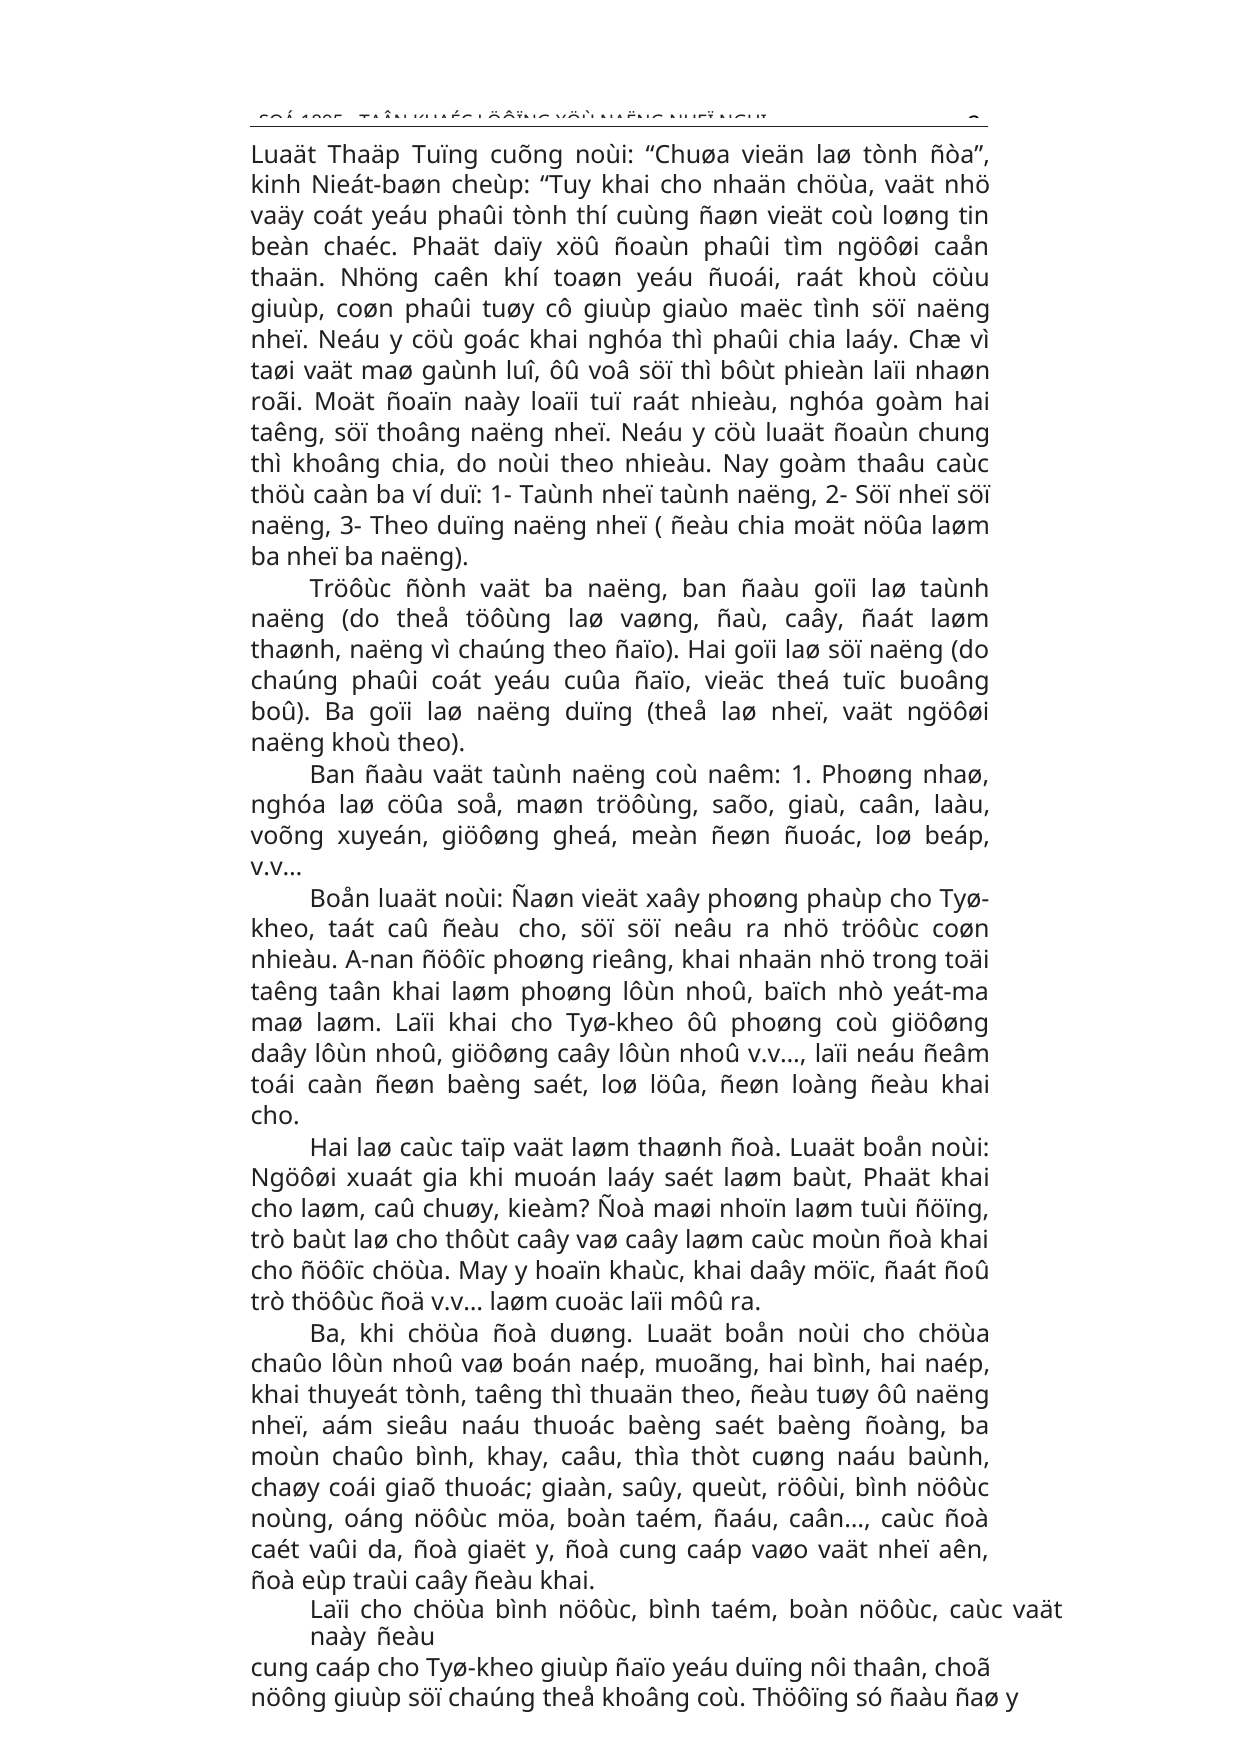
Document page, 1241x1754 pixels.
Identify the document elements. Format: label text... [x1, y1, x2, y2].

text Ban ñaàu vaät taùnh naëng coù naêm: 1. Phoøng nhaø, nghóa laø cöûa soå, maøn tröôùng, saõo, giaù, caân, laàu, voõng xuyeán, giöôøng gheá, meàn ñeøn ñuoác, loø beáp, v.v… [250, 759, 990, 883]
text Ba, khi chöùa ñoà duøng. Luaät boån noùi cho chöùa chaûo lôùn nhoû vaø boán naép, muoãng, hai bình, hai naép, khai thuyeát tònh, taêng thì thuaän theo, ñeàu tuøy ôû naëng nheï, aám sieâu naáu thuoác baèng saét baèng ñoàng, ba moùn chaûo bình, khay, caâu, thìa thòt cuøng naáu baùnh, chaøy coái giaõ thuoác; giaàn, saûy, queùt, röôùi, bình nöôùc noùng, oáng nöôùc möa, boàn taém, ñaáu, caân…, caùc ñoà caét vaûi da, ñoà giaët y, ñoà cung caáp vaøo vaät nheï aên, ñoà eùp traùi caây ñeàu khai. [250, 1317, 990, 1597]
text Hai laø caùc taïp vaät laøm thaønh ñoà. Luaät boån noùi: Ngöôøi xuaát gia khi muoán laáy saét laøm baùt, Phaät khai cho laøm, caû chuøy, kieàm? Ñoà maøi nhoïn laøm tuùi ñöïng, trò baùt laø cho thôùt caây vaø caây laøm caùc moùn ñoà khai cho ñöôïc chöùa. May y hoaïn khaùc, khai daây möïc, ñaát ñoû trò thöôùc ñoä v.v… laøm cuoäc laïi môû ra. [250, 1131, 990, 1317]
text Luaät Thaäp Tuïng cuõng noùi: “Chuøa vieän laø tònh ñòa”, kinh Nieát-baøn cheùp: “Tuy khai cho nhaän chöùa, vaät nhö vaäy coát yeáu phaûi tònh thí cuùng ñaøn vieät coù loøng tin beàn chaéc. Phaät daïy xöû ñoaùn phaûi tìm ngöôøi caån thaän. Nhöng caên khí toaøn yeáu ñuoái, raát khoù cöùu giuùp, coøn phaûi tuøy cô giuùp giaùo maëc tình söï naëng nheï. Neáu y cöù goác khai nghóa thì phaûi chia laáy. Chæ vì taøi vaät maø gaùnh luî, ôû voâ söï thì bôùt phieàn laïi nhaøn roãi. Moät ñoaïn naày loaïi tuï raát nhieàu, nghóa goàm hai taêng, söï thoâng naëng nheï. Neáu y cöù luaät ñoaùn chung thì khoâng chia, do noùi theo nhieàu. Nay goàm thaâu caùc thöù caàn ba ví duï: 1- Taùnh nheï taùnh naëng, 2- Söï nheï söï naëng, 3- Theo duïng naëng nheï ( ñeàu chia moät nöûa laøm ba nheï ba naëng). [250, 138, 990, 573]
text Boån luaät noùi: Ñaøn vieät xaây phoøng phaùp cho Tyø-kheo, taát caû ñeàu cho, söï söï neâu ra nhö tröôùc coøn nhieàu. A-nan ñöôïc phoøng rieâng, khai nhaän nhö trong toäi taêng taân khai laøm phoøng lôùn nhoû, baïch nhò yeát-ma maø laøm. Laïi khai cho Tyø-kheo ôû phoøng coù giöôøng daây lôùn nhoû, giöôøng caây lôùn nhoû v.v…, laïi neáu ñeâm toái caàn ñeøn baèng saét, loø löûa, ñeøn loàng ñeàu khai cho. [250, 883, 990, 1131]
text Tröôùc ñònh vaät ba naëng, ban ñaàu goïi laø taùnh naëng (do theå töôùng laø vaøng, ñaù, caây, ñaát laøm thaønh, naëng vì chaúng theo ñaïo). Hai goïi laø söï naëng (do chaúng phaûi coát yeáu cuûa ñaïo, vieäc theá tuïc buoâng boû). Ba goïi laø naëng duïng (theå laø nheï, vaät ngöôøi naëng khoù theo). [250, 573, 990, 759]
text Laïi cho chöùa bình nöôùc, bình taém, boàn nöôùc, caùc vaät naày ñeàu [309, 1597, 1092, 1651]
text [250, 1652, 1037, 1714]
